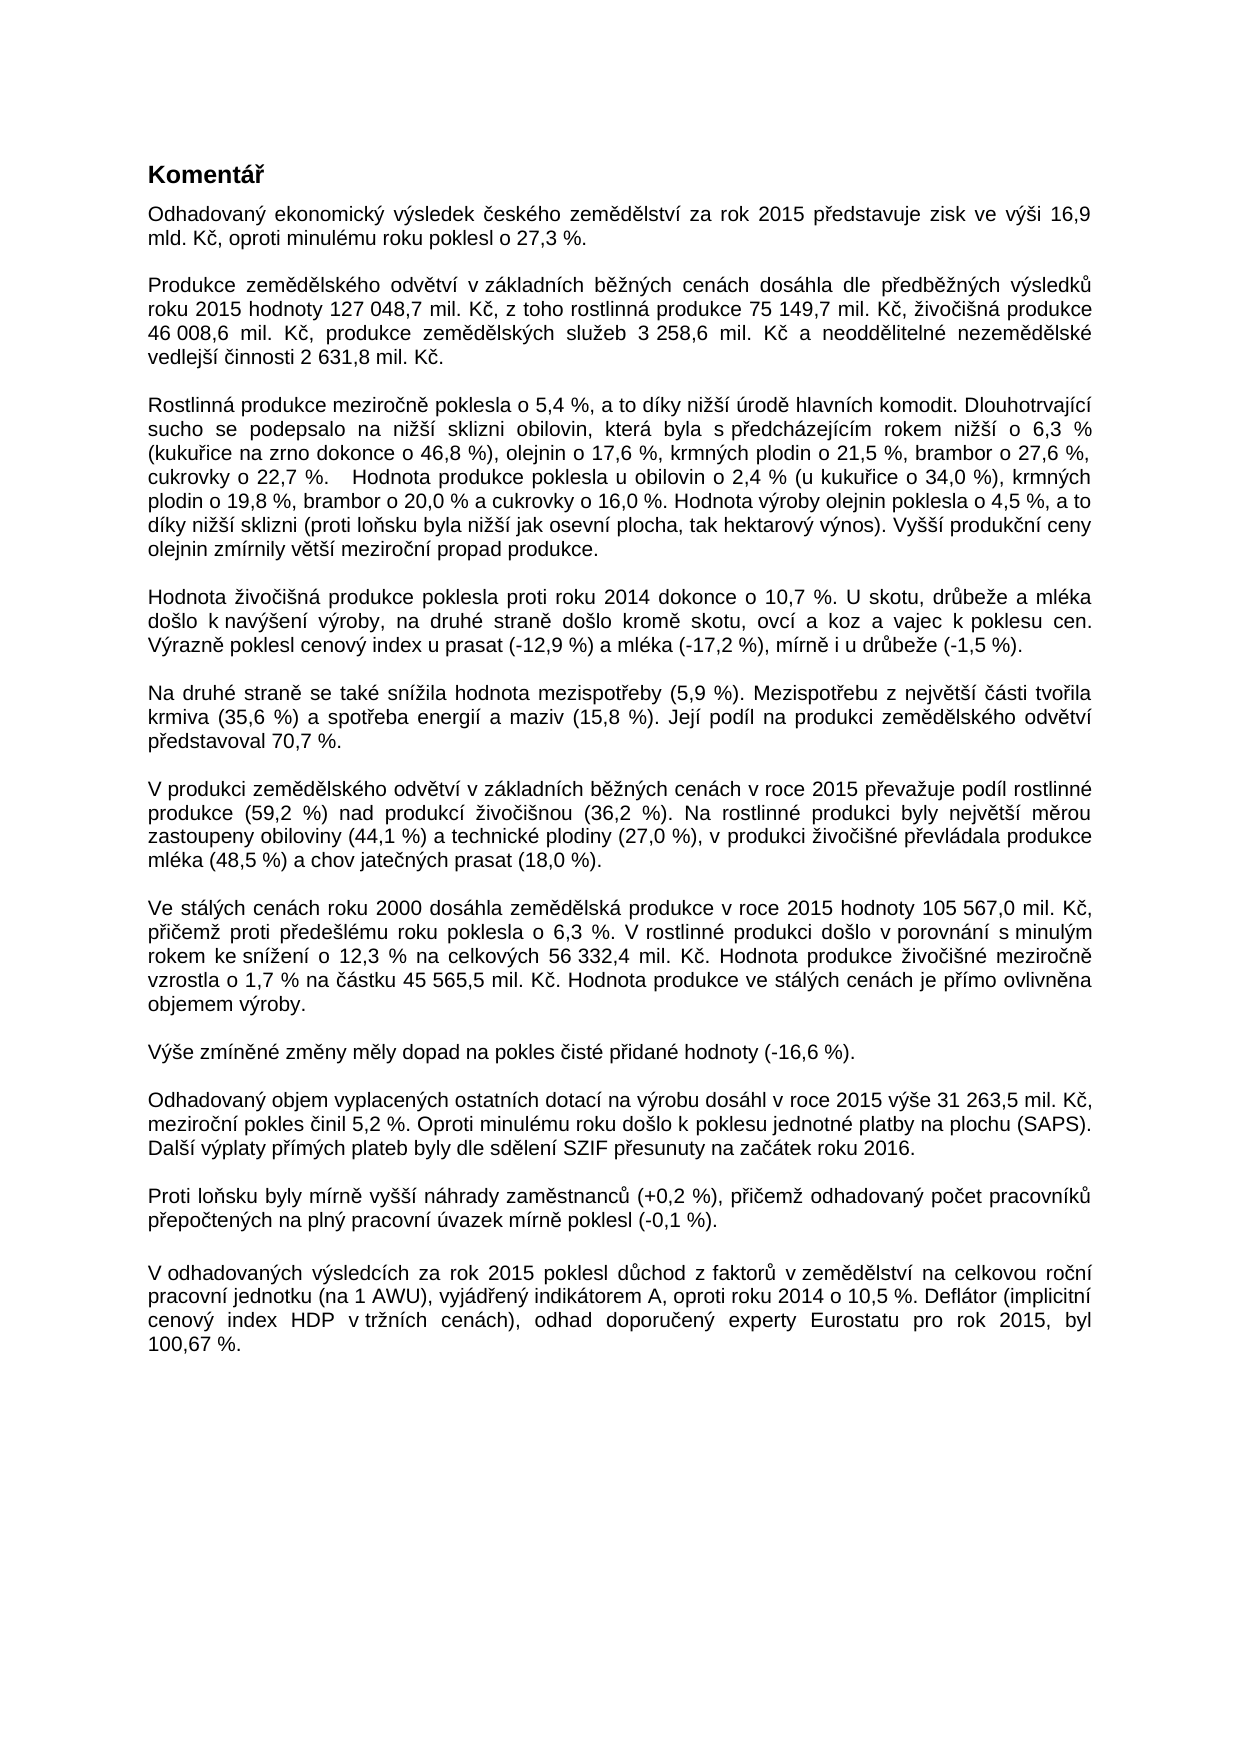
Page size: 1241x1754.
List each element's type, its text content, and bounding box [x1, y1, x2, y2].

text Na druhé straně se také snížila hodnota mezispotřeby (5,9 %). Mezispotřebu z největší části tvořila krmiva (35,6 %) a spotřeba energií a maziv (15,8 %). Její podíl na produkci zemědělského odvětví představoval 70,7 %. [148, 681, 1093, 752]
text Výše zmíněné změny měly dopad na pokles čisté přidané hodnoty (-16,6 %). [148, 1040, 1093, 1064]
text Odhadovaný ekonomický výsledek českého zemědělství za rok 2015 představuje zisk ve výši 16,9 mld. Kč, oproti minulému roku poklesl o 27,3 %. [148, 201, 1093, 249]
subtitle Komentář [148, 160, 1093, 189]
text Proti loňsku byly mírně vyšší náhrady zaměstnanců (+0,2 %), přičemž odhadovaný počet pracovníků přepočtených na plný pracovní úvazek mírně poklesl (-0,1 %). [148, 1184, 1093, 1232]
text Odhadovaný objem vyplacených ostatních dotací na výrobu dosáhl v roce 2015 výše 31 263,5 mil. Kč, meziroční pokles činil 5,2 %. Oproti minulému roku došlo k poklesu jednotné platby na plochu (SAPS). Další výplaty přímých plateb byly dle sdělení SZIF přesunuty na začátek roku 2016. [148, 1088, 1093, 1160]
text V produkci zemědělského odvětví v základních běžných cenách v roce 2015 převažuje podíl rostlinné produkce (59,2 %) nad produkcí živočišnou (36,2 %). Na rostlinné produkci byly největší měrou zastoupeny obiloviny (44,1 %) a technické plodiny (27,0 %), v produkci živočišné převládala produkce mléka (48,5 %) a chov jatečných prasat (18,0 %). [148, 776, 1093, 872]
text V odhadovaných výsledcích za rok 2015 poklesl důchod z faktorů v zemědělství na celkovou roční pracovní jednotku (na 1 AWU), vyjádřený indikátorem A, oproti roku 2014 o 10,5 %. Deflátor (implicitní cenový index HDP v tržních cenách), odhad doporučený experty Eurostatu pro rok 2015, byl 100,67 %. [148, 1260, 1093, 1356]
text Hodnota živočišná produkce poklesla proti roku 2014 dokonce o 10,7 %. U skotu, drůbeže a mléka došlo k navýšení výroby, na druhé straně došlo kromě skotu, ovcí a koz a vajec k poklesu cen. Výrazně poklesl cenový index u prasat (-12,9 %) a mléka (-17,2 %), mírně i u drůbeže (-1,5 %). [148, 585, 1093, 657]
text Produkce zemědělského odvětví v základních běžných cenách dosáhla dle předběžných výsledků roku 2015 hodnoty 127 048,7 mil. Kč, z toho rostlinná produkce 75 149,7 mil. Kč, živočišná produkce 46 008,6 mil. Kč, produkce zemědělských služeb 3 258,6 mil. Kč a neoddělitelné nezemědělské vedlejší činnosti 2 631,8 mil. Kč. [148, 273, 1093, 369]
text Ve stálých cenách roku 2000 dosáhla zemědělská produkce v roce 2015 hodnoty 105 567,0 mil. Kč, přičemž proti předešlému roku poklesla o 6,3 %. V rostlinné produkci došlo v porovnání s minulým rokem ke snížení o 12,3 % na celkových 56 332,4 mil. Kč. Hodnota produkce živočišné meziročně vzrostla o 1,7 % na částku 45 565,5 mil. Kč. Hodnota produkce ve stálých cenách je přímo ovlivněna objemem výroby. [148, 896, 1093, 1016]
text Rostlinná produkce meziročně poklesla o 5,4 %, a to díky nižší úrodě hlavních komodit. Dlouhotrvající sucho se podepsalo na nižší sklizni obilovin, která byla s předcházejícím rokem nižší o 6,3 % (kukuřice na zrno dokonce o 46,8 %), olejnin o 17,6 %, krmných plodin o 21,5 %, brambor o 27,6 %, cukrovky o 22,7 %. Hodnota produkce poklesla u obilovin o 2,4 % (u kukuřice o 34,0 %), krmných plodin o 19,8 %, brambor o 20,0 % a cukrovky o 16,0 %. Hodnota výroby olejnin poklesla o 4,5 %, a to díky nižší sklizni (proti loňsku byla nižší jak osevní plocha, tak hektarový výnos). Vyšší produkční ceny olejnin zmírnily větší meziroční propad produkce. [148, 393, 1093, 561]
